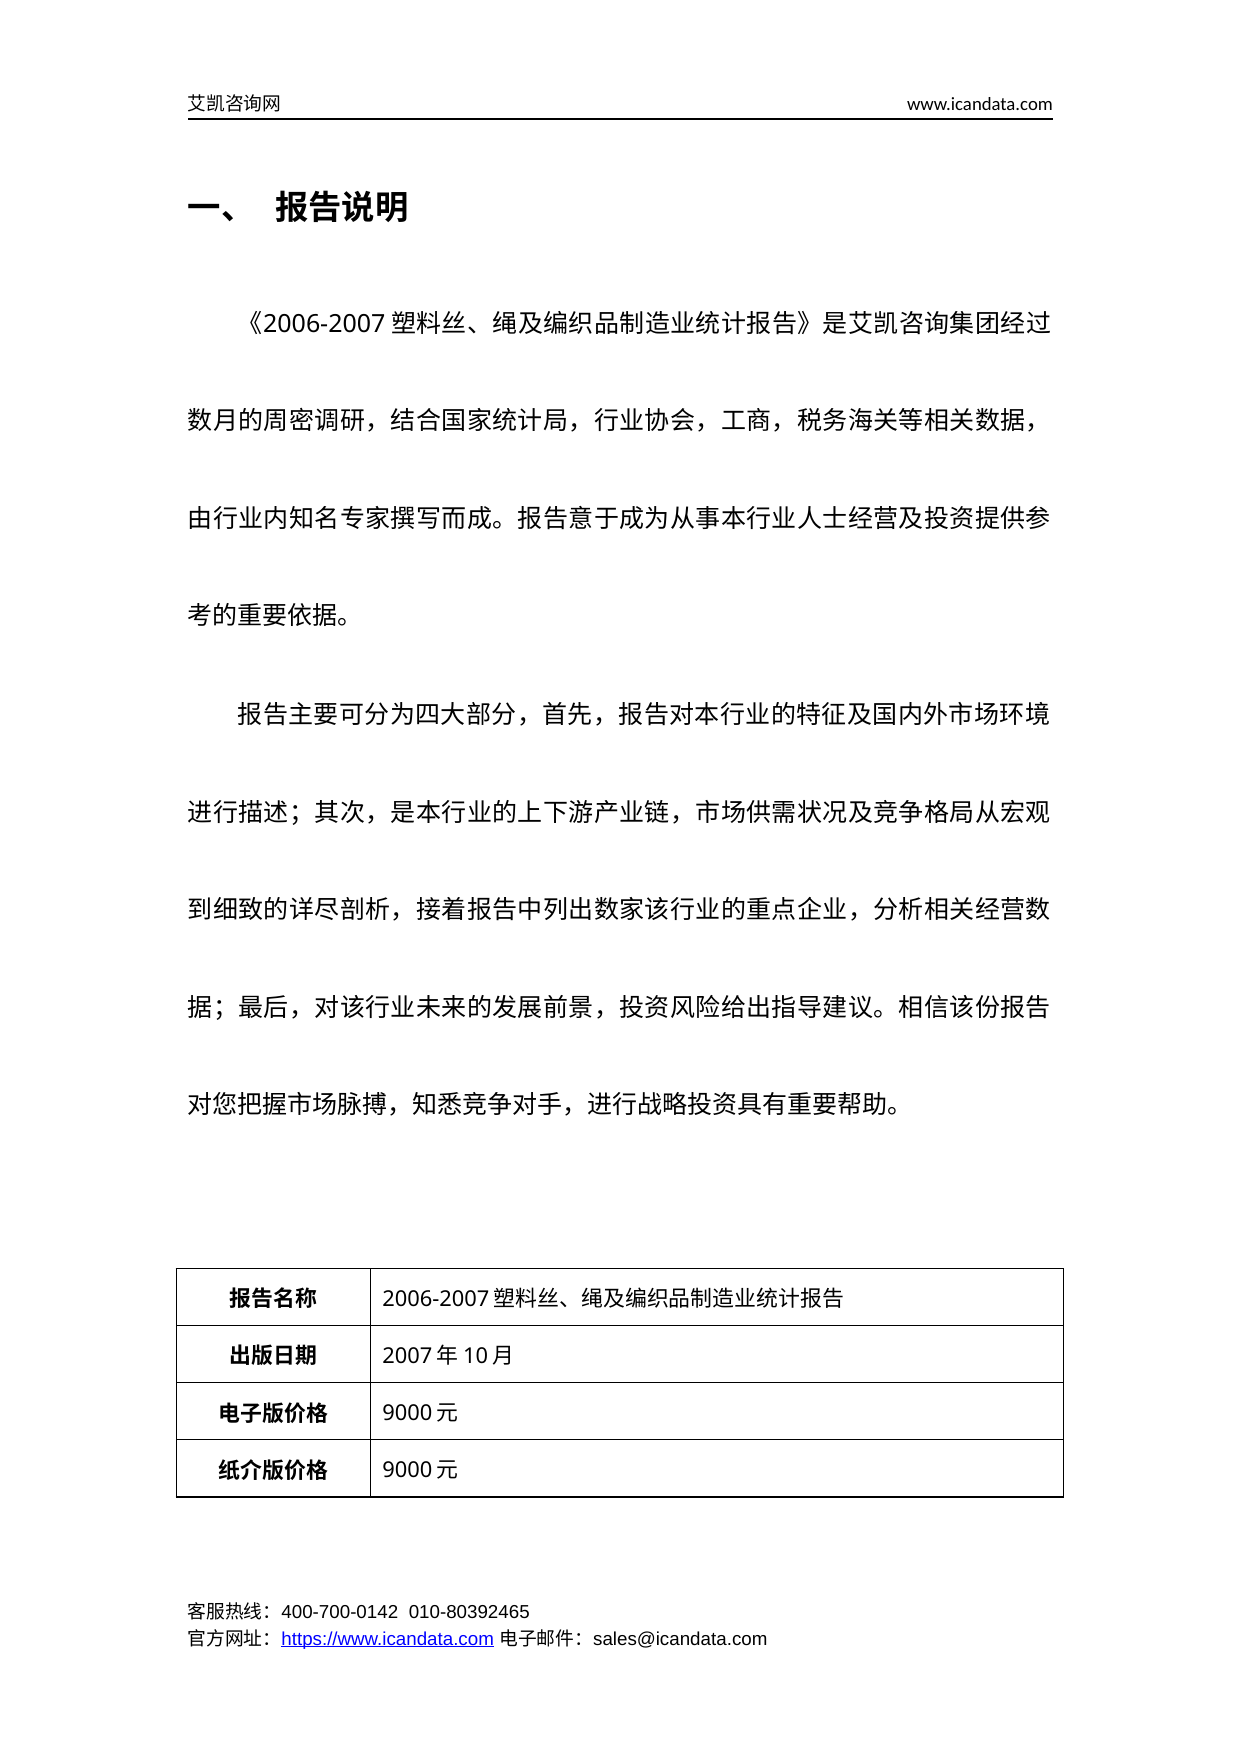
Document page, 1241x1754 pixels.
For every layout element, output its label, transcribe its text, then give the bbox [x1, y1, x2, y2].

table_cell 9000元 [371, 1440, 1063, 1496]
table_cell 出版日期 [177, 1326, 370, 1382]
table_cell 纸介版价格 [177, 1440, 370, 1496]
table_cell 9000元 [371, 1383, 1063, 1439]
table_header 报告名称 [177, 1269, 370, 1325]
table_cell 电子版价格 [177, 1383, 370, 1439]
table_cell 2007年10月 [371, 1326, 1063, 1382]
subtitle 报告说明 [187, 172, 1053, 237]
text 《2006-2007塑料丝、绳及编织品制造业统计报告》是艾凯咨询集团经过数月的周密调研，结合国家统计局，行业协会，工商，税务海关等相关数据，由行业内知名专家撰写而成。报告意于成为从事本行业人士经营及投资提供参考的重要依据。 [187, 289, 1053, 646]
text 报告主要可分为四大部分，首先，报告对本行业的特征及国内外市场环境进行描述；其次，是本行业的上下游产业链，市场供需状况及竞争格局从宏观到细致的详尽剖析，接着报告中列出数家该行业的重点企业，分析相关经营数据；最后，对该行业未来的发展前景，投资风险给出指导建议。相信该份报告对您把握市场脉搏，知悉竞争对手，进行战略投资具有重要帮助。 [187, 681, 1053, 1136]
table_header 2006-2007塑料丝、绳及编织品制造业统计报告 [371, 1269, 1063, 1325]
